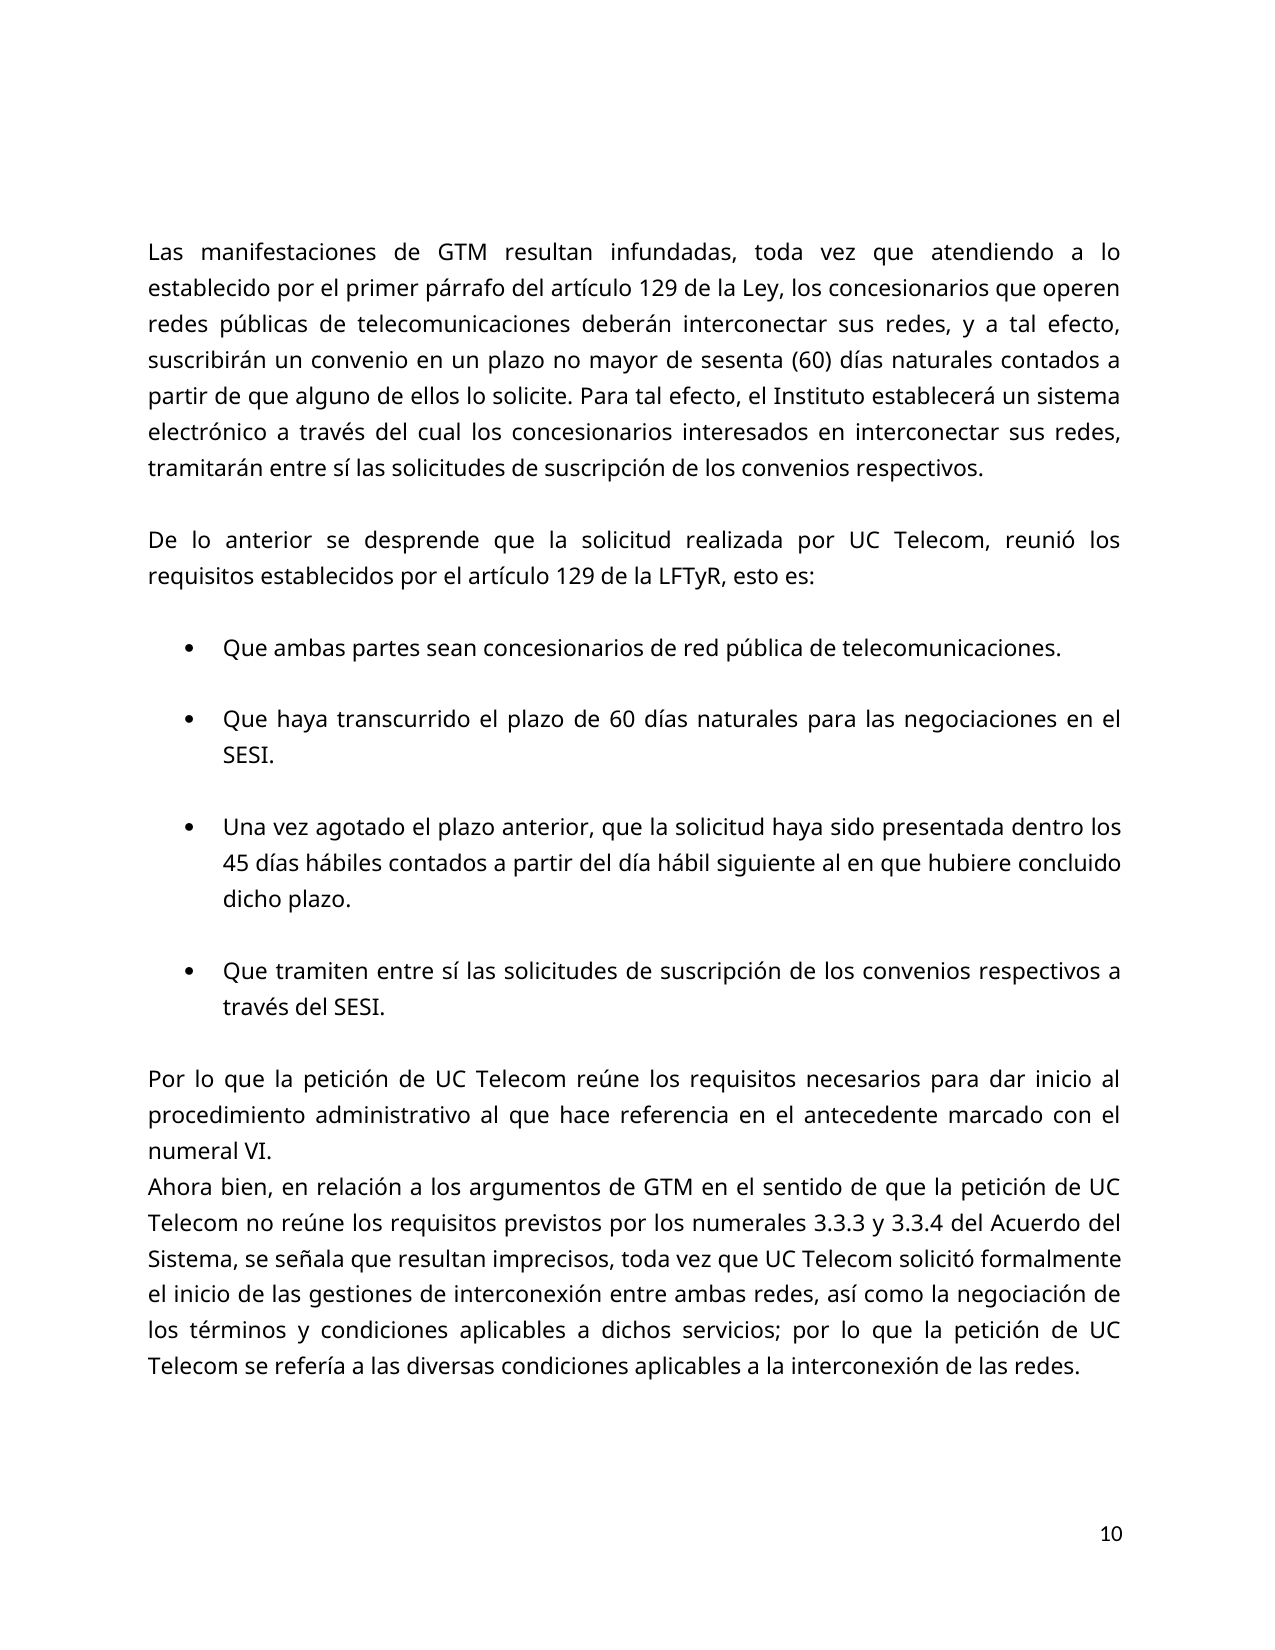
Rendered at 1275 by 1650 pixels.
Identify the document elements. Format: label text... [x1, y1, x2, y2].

list Ahora bien, en relación a los argumentos de GTM en el sentido de que la petición de UC Telecom no reúne los requisitos previstos por los numerales 3.3.3 y 3.3.4 del Acuerdo del Sistema, se señala que resultan imprecisos, toda vez que UC Telecom solicitó formalmente el inicio de las gestiones de interconexión entre ambas redes, así como la negociación de los términos y condiciones aplicables a dichos servicios; por lo que la petición de UC Telecom se refería a las diversas condiciones aplicables a la interconexión de las redes. [148, 1171, 1122, 1382]
list Que haya transcurrido el plazo de 60 días naturales para las negociaciones en el SESI. [185, 703, 1122, 771]
list Que tramiten entre sí las solicitudes de suscripción de los convenios respectivos a través del SESI. [185, 955, 1122, 1022]
list De lo anterior se desprende que la solicitud realizada por UC Telecom, reunió los requisitos establecidos por el artículo 129 de la LFTyR, esto es: [148, 524, 1122, 591]
list Por lo que la petición de UC Telecom reúne los requisitos necesarios para dar inicio al procedimiento administrativo al que hace referencia en el antecedente marcado con el numeral VI. [148, 1063, 1122, 1166]
list Que ambas partes sean concesionarios de red pública de telecomunicaciones. [185, 632, 1122, 663]
list Las manifestaciones de GTM resultan infundadas, toda vez que atendiendo a lo establecido por el primer párrafo del artículo 129 de la Ley, los concesionarios que operen redes públicas de telecomunicaciones deberán interconectar sus redes, y a tal efecto, suscribirán un convenio en un plazo no mayor de sesenta (60) días naturales contados a partir de que alguno de ellos lo solicite. Para tal efecto, el Instituto establecerá un sistema electrónico a través del cual los concesionarios interesados en interconectar sus redes, tramitarán entre sí las solicitudes de suscripción de los convenios respectivos. [148, 236, 1122, 483]
list Una vez agotado el plazo anterior, que la solicitud haya sido presentada dentro los 45 días hábiles contados a partir del día hábil siguiente al en que hubiere concluido dicho plazo. [185, 811, 1122, 914]
